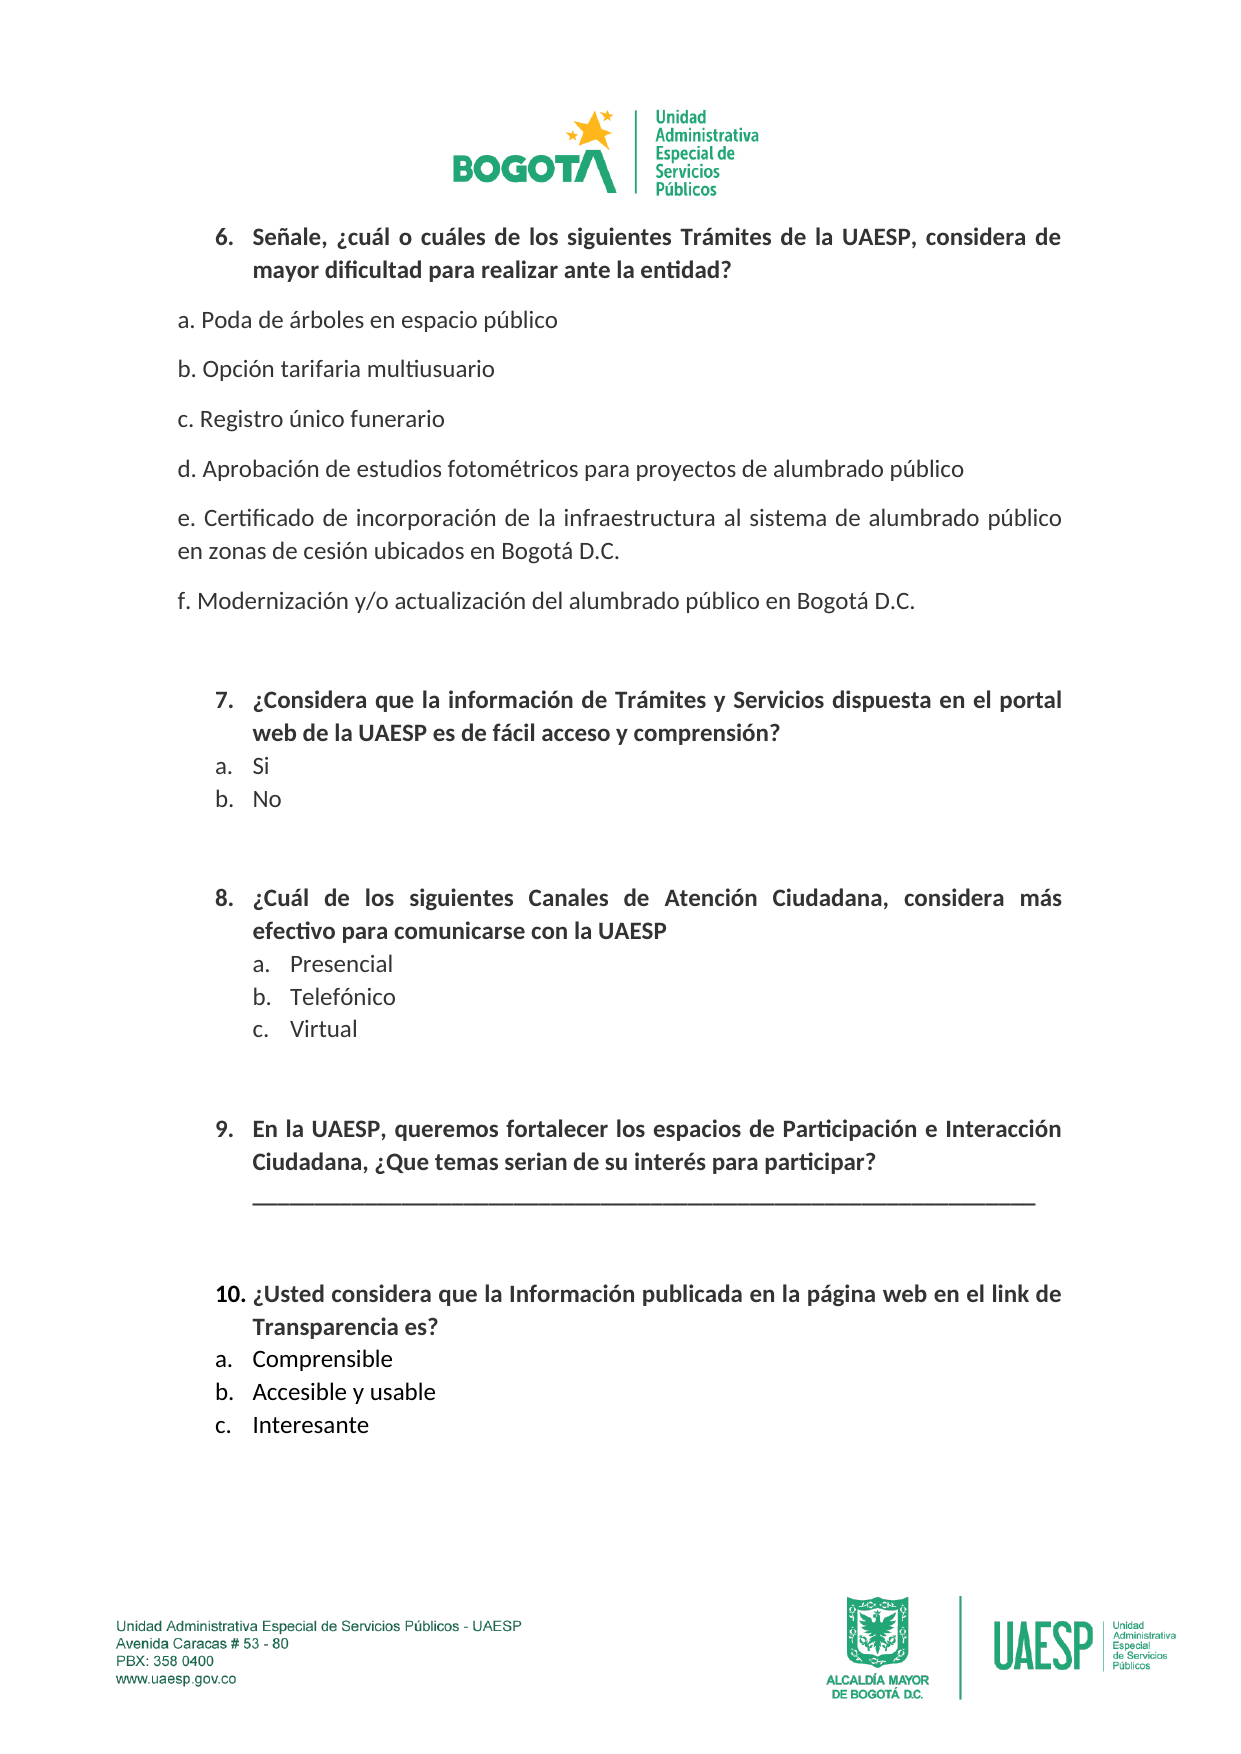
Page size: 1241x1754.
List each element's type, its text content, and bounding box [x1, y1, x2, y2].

list En la UAESP, queremos fortalecer los espacios de Participación e Interacción Ciudadana, ¿Que temas serian de su interés para participar? [215, 1113, 1063, 1176]
list Comprensible [215, 1344, 1063, 1374]
list Virtual [252, 1014, 1063, 1044]
list Interesante [215, 1409, 1063, 1440]
list _______________________________________________________________ [252, 1179, 1063, 1209]
text e. Certificado de incorporación de la infraestructura al sistema de alumbrado público en zonas de cesión ubicados en Bogotá D.C. [177, 502, 1063, 566]
picture [0, 1, 1240, 230]
picture [0, 1567, 1241, 1752]
text a. Poda de árboles en espacio público [177, 304, 1063, 334]
list Señale, ¿cuál o cuáles de los siguientes Trámites de la UAESP, considera de mayor dificultad para realizar ante la entidad? [215, 222, 1063, 285]
list Accesible y usable [215, 1377, 1063, 1407]
list ¿Usted considera que la Información publicada en la página web en el link de Transparencia es? [215, 1278, 1063, 1341]
text d. Aprobación de estudios fotométricos para proyectos de alumbrado público [177, 453, 1063, 483]
list No [215, 783, 1063, 813]
text f. Modernización y/o actualización del alumbrado público en Bogotá D.C. [177, 585, 1063, 615]
list Telefónico [252, 981, 1063, 1011]
list ¿Considera que la información de Trámites y Servicios dispuesta en el portal web de la UAESP es de fácil acceso y comprensión? [215, 684, 1063, 747]
text b. Opción tarifaria multiusuario [177, 354, 1063, 384]
list ¿Cuál de los siguientes Canales de Atención Ciudadana, considera más efectivo para comunicarse con la UAESP [215, 882, 1063, 945]
list Si [215, 750, 1063, 780]
text c. Registro único funerario [177, 403, 1063, 434]
list Presencial [252, 948, 1063, 978]
